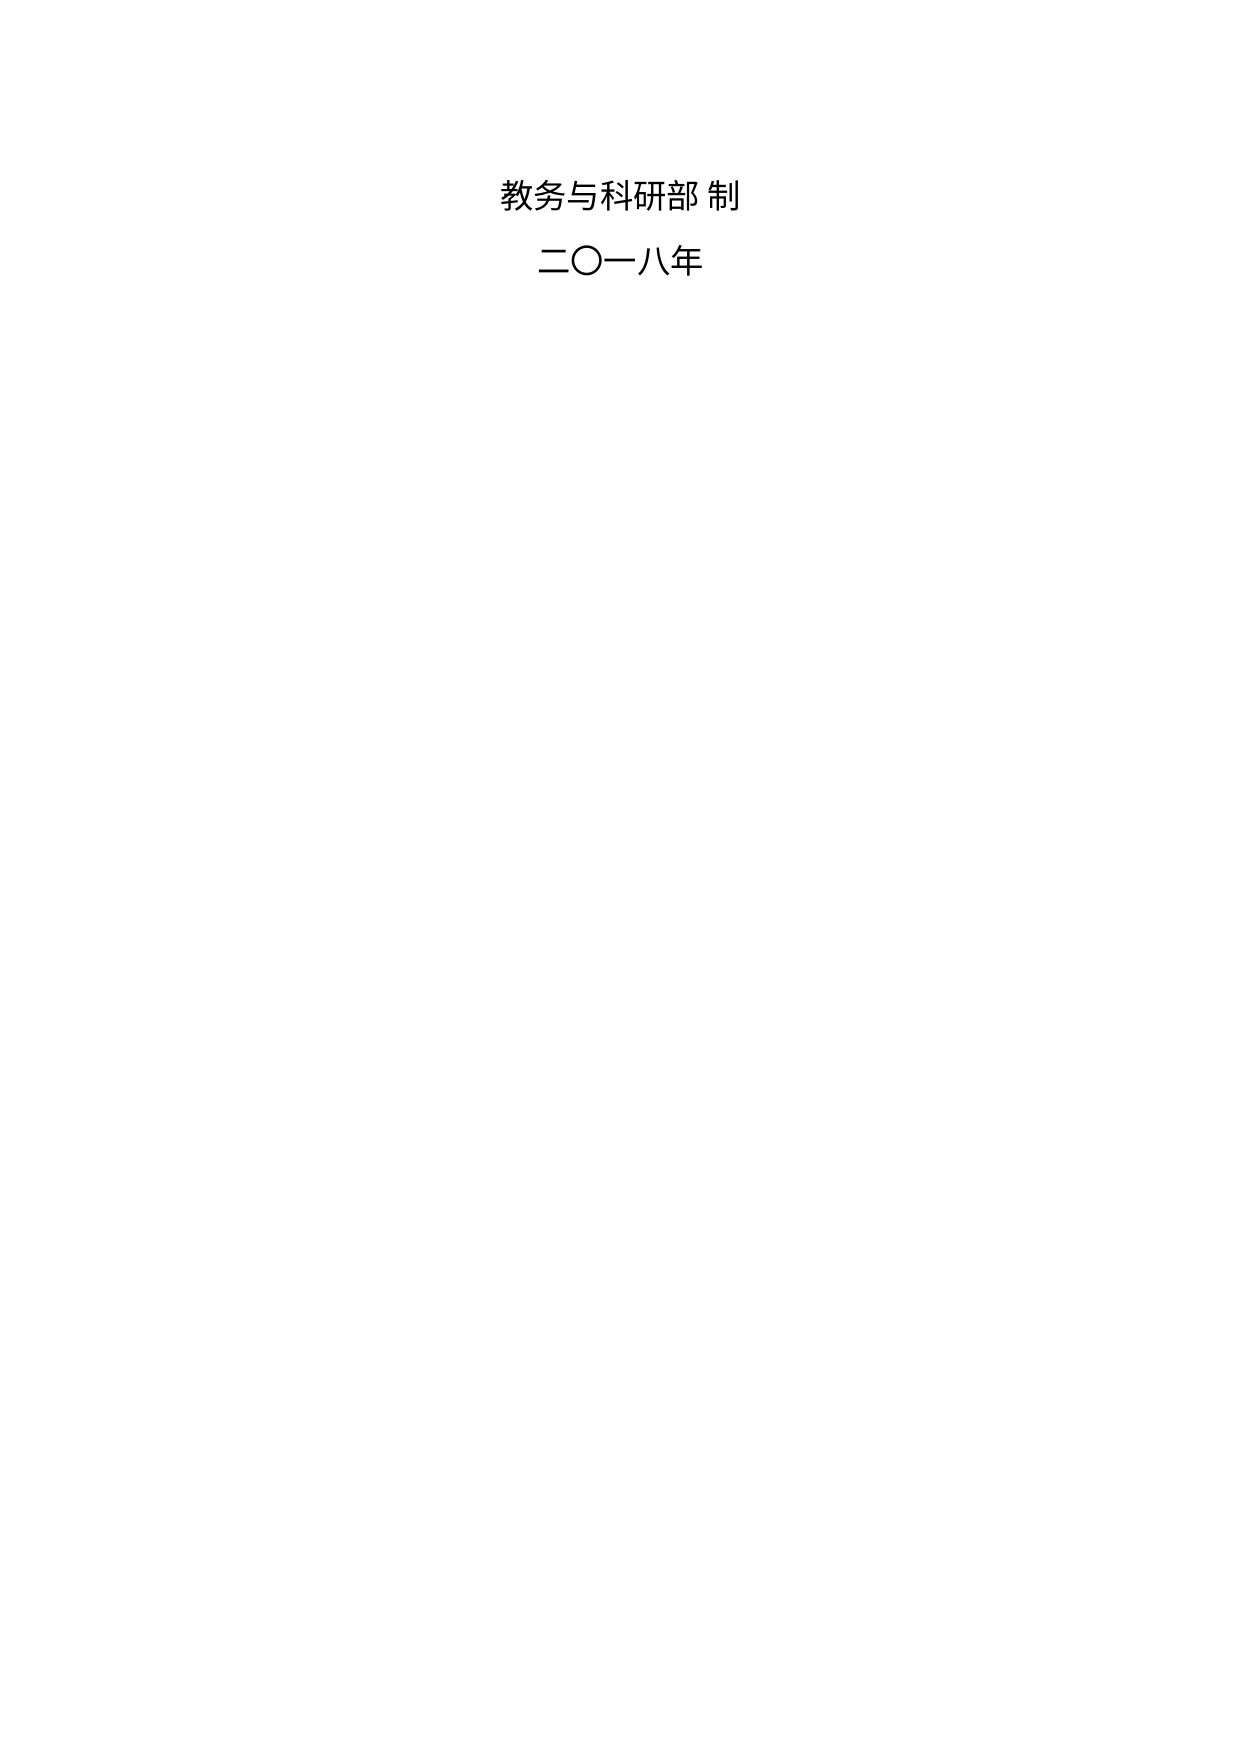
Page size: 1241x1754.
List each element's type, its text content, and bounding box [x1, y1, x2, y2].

text 二〇一八年 [187, 227, 1053, 292]
text 教务与科研部 制 [187, 162, 1053, 227]
